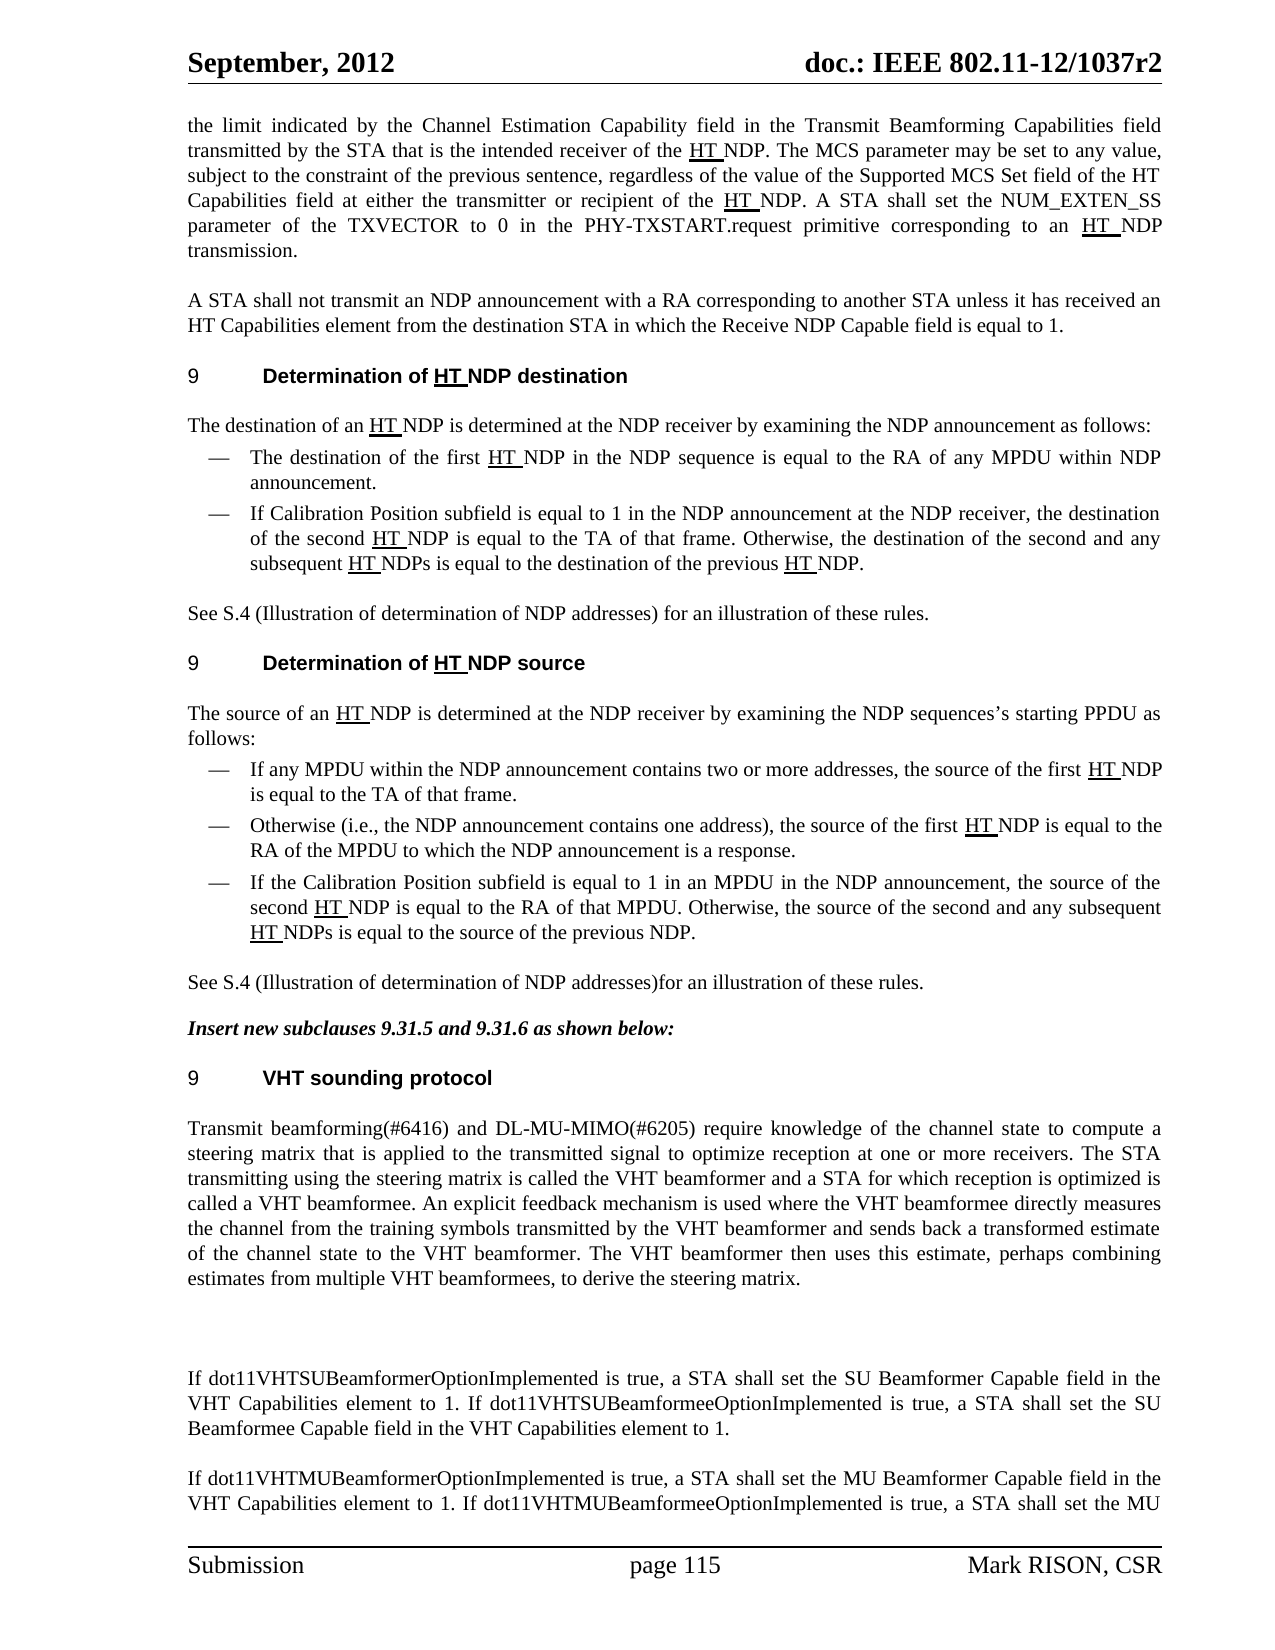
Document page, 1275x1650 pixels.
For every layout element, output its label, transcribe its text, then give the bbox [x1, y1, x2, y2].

list Determination of HT NDP destination [187, 362, 1162, 387]
list If any MPDU within the NDP announcement contains two or more addresses, the source of the first HT NDP is equal to the TA of that frame. [208, 756, 1162, 806]
text The source of an HT NDP is determined at the NDP receiver by examining the NDP sequences’s starting PPDU as follows: [187, 700, 1162, 750]
list If the Calibration Position subfield is equal to 1 in an MPDU in the NDP announcement, the source of the second HT NDP is equal to the RA of that MPDU. Otherwise, the source of the second and any subsequent HT NDPs is equal to the source of the previous NDP. [208, 869, 1162, 944]
list Otherwise (i.e., the NDP announcement contains one address), the source of the first HT NDP is equal to the RA of the MPDU to which the NDP announcement is a response. [208, 812, 1162, 862]
list If Calibration Position subfield is equal to 1 in the NDP announcement at the NDP receiver, the destination of the second HT NDP is equal to the TA of that frame. Otherwise, the destination of the second and any subsequent HT NDPs is equal to the destination of the previous HT NDP. [208, 500, 1162, 575]
text If dot11VHTSUBeamformerOptionImplemented is true, a STA shall set the SU Beamformer Capable field in the VHT Capabilities element to 1. If dot11VHTSUBeamformeeOptionImplemented is true, a STA shall set the SU Beamformee Capable field in the VHT Capabilities element to 1. [187, 1364, 1162, 1439]
list The destination of the first HT NDP in the NDP sequence is equal to the RA of any MPDU within NDP announcement. [208, 444, 1162, 494]
text Transmit beamforming(#6416) and DL-MU-MIMO(#6205) require knowledge of the channel state to compute a steering matrix that is applied to the transmitted signal to optimize reception at one or more receivers. The STA transmitting using the steering matrix is called the VHT beamformer and a STA for which reception is optimized is called a VHT beamformee. An explicit feedback mechanism is used where the VHT beamformee directly measures the channel from the training symbols transmitted by the VHT beamformer and sends back a transformed estimate of the channel state to the VHT beamformer. The VHT beamformer then uses this estimate, perhaps combining estimates from multiple VHT beamformees, to derive the steering matrix. [187, 1114, 1162, 1289]
text See S.4 (Illustration of determination of NDP addresses) for an illustration of these rules. [187, 600, 1162, 625]
list VHT sounding protocol [187, 1064, 1162, 1089]
text A STA shall not transmit an NDP announcement with a RA corresponding to another STA unless it has received an HT Capabilities element from the destination STA in which the Receive NDP Capable field is equal to 1. [187, 287, 1162, 337]
text Insert new subclauses 9.31.5 and 9.31.6 as shown below: [187, 1014, 1162, 1039]
text The destination of an HT NDP is determined at the NDP receiver by examining the NDP announcement as follows: [187, 412, 1162, 437]
text See S.4 (Illustration of determination of NDP addresses)for an illustration of these rules. [187, 969, 1162, 994]
list Determination of HT NDP source [187, 650, 1162, 675]
